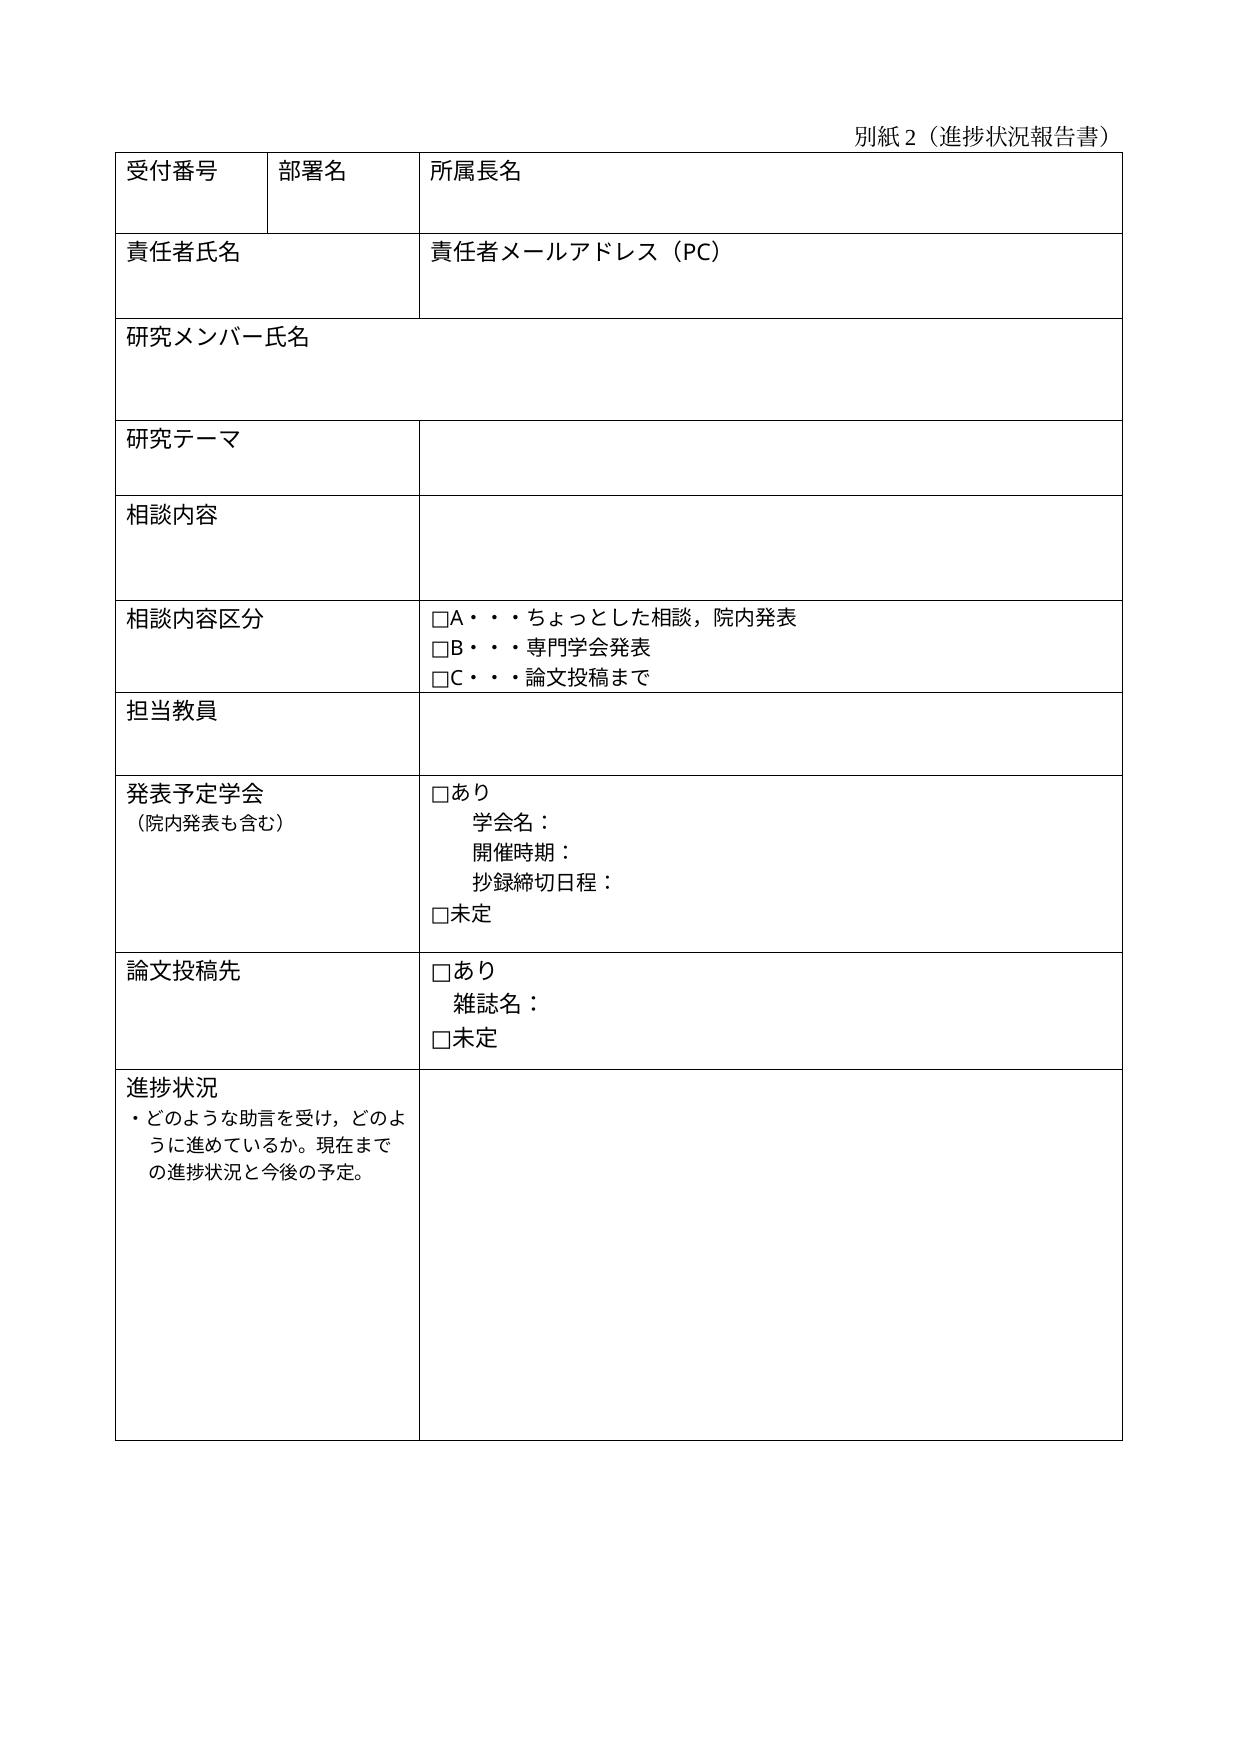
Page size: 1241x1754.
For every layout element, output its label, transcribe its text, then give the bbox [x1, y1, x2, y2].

table_cell □あり 学会名： 開催時期： 抄録締切日程： □未定 [420, 776, 1122, 952]
table_cell 相談内容 [116, 496, 419, 600]
table_cell 論文投稿先 [116, 953, 419, 1069]
table_cell 進捗状況 ・どのような助言を受け，どのよ うに進めているか。現在までの進捗状況と今後の予定。 [116, 1070, 419, 1439]
table_cell 責任者メールアドレス（PC） [420, 234, 1122, 318]
table_header 受付番号 [116, 153, 267, 232]
table_cell □あり 雑誌名： □未定 [420, 953, 1122, 1069]
table_cell 責任者氏名 [116, 234, 419, 318]
table_cell 担当教員 [116, 693, 419, 775]
table_cell [420, 496, 1122, 600]
list 別紙2（進捗状況報告書） [156, 119, 1122, 152]
table_header 部署名 [268, 153, 419, 232]
table_cell [420, 1070, 1122, 1439]
table_cell 研究テーマ [116, 421, 419, 495]
table_cell 相談内容区分 [116, 601, 419, 692]
table_cell 研究メンバー氏名 [116, 319, 1122, 420]
table_cell [420, 421, 1122, 495]
table_cell [420, 693, 1122, 775]
table_header 所属長名 [420, 153, 1122, 232]
table_cell 発表予定学会 （院内発表も含む） [116, 776, 419, 952]
table_cell □A・・・ちょっとした相談，院内発表 □B・・・専門学会発表 □C・・・論文投稿まで [420, 601, 1122, 692]
